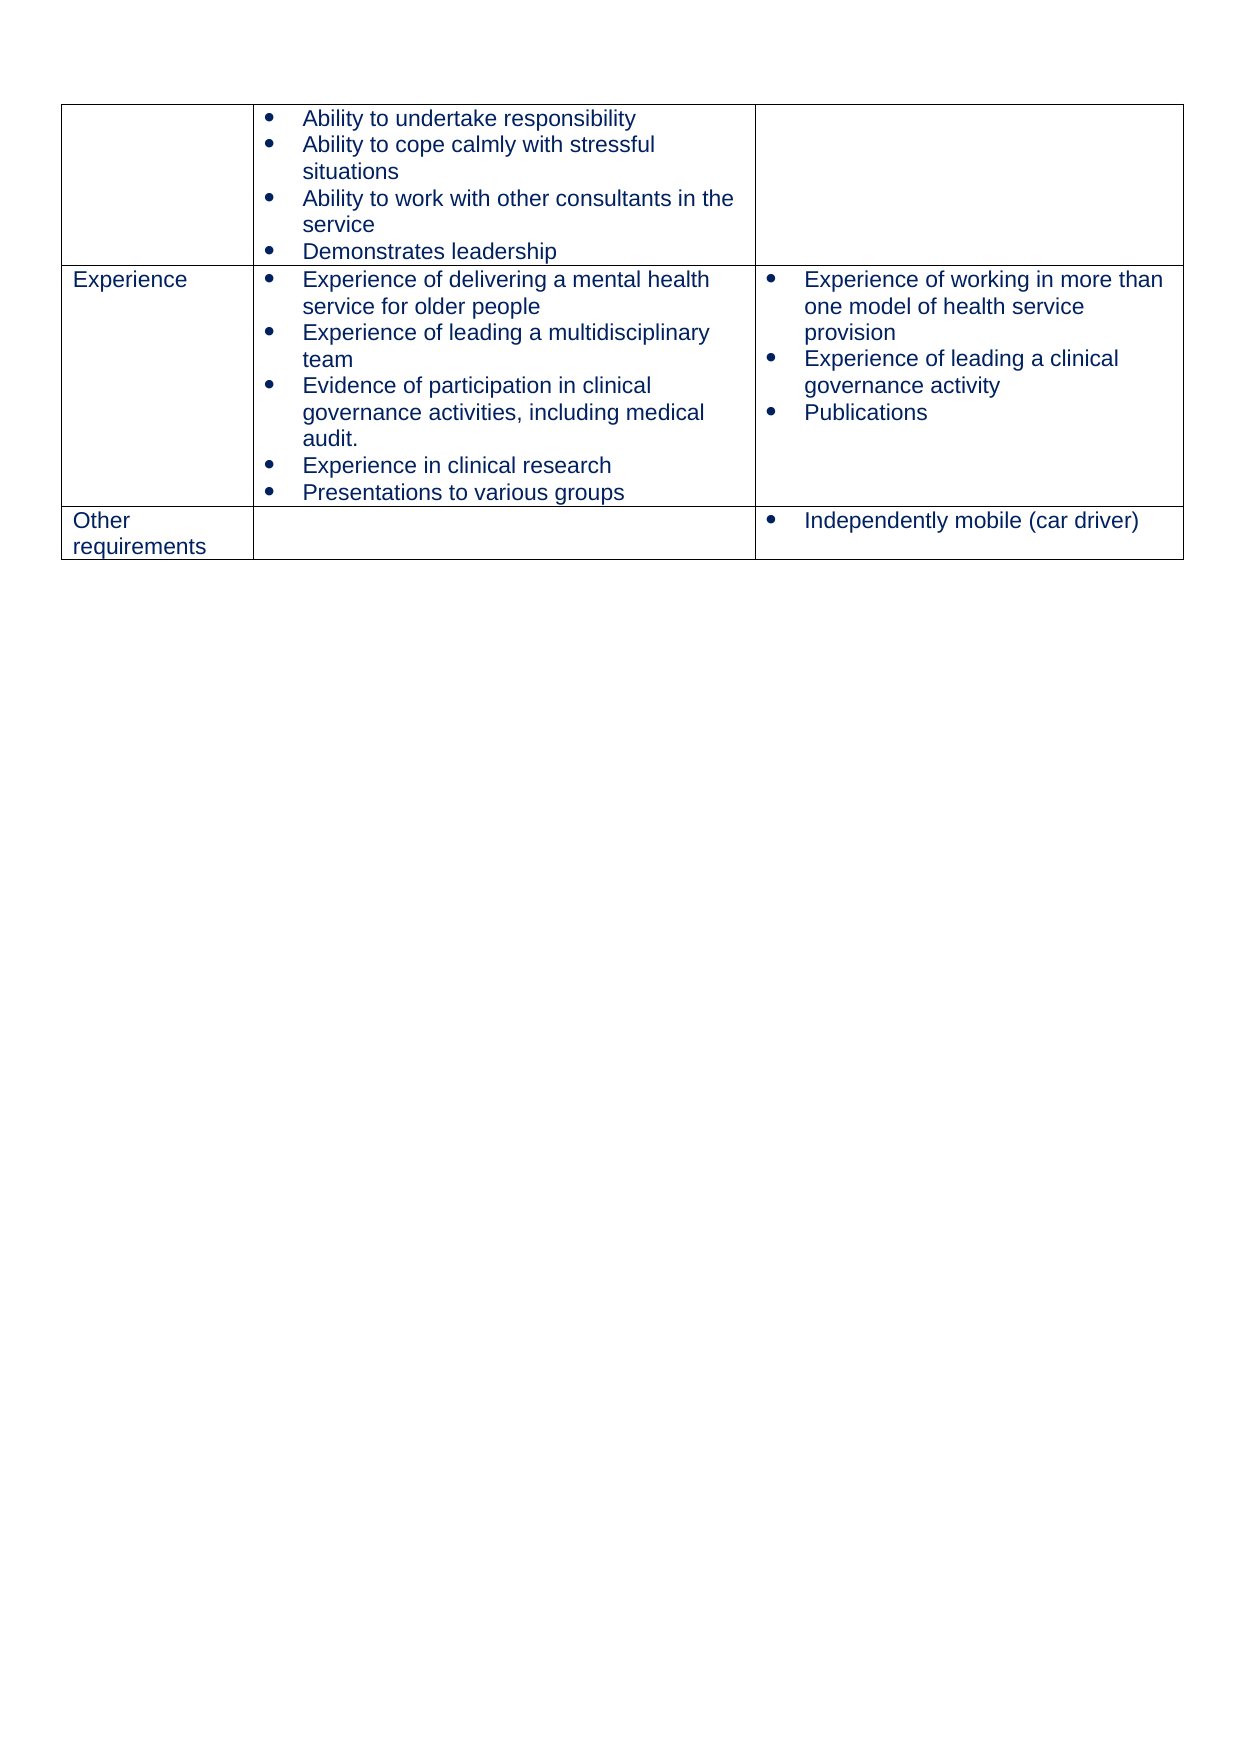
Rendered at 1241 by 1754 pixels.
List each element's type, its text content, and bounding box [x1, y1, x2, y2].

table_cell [62, 105, 253, 265]
table_cell Experience of delivering a mental health service for older people Experience of leading a multidisciplinary team Evidence of participation in clinical governance activities, including medical audit. Experience in clinical research Presentations to various groups [254, 266, 755, 506]
table_cell Independently mobile (car driver) [756, 507, 1183, 559]
table_cell [756, 105, 1183, 265]
table_cell Experience of working in more than one model of health service provision Experience of leading a clinical governance activity Publications [756, 266, 1183, 506]
table_cell Other requirements [62, 507, 253, 559]
table_cell [254, 507, 755, 559]
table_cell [254, 105, 755, 265]
table_cell Experience [62, 266, 253, 506]
